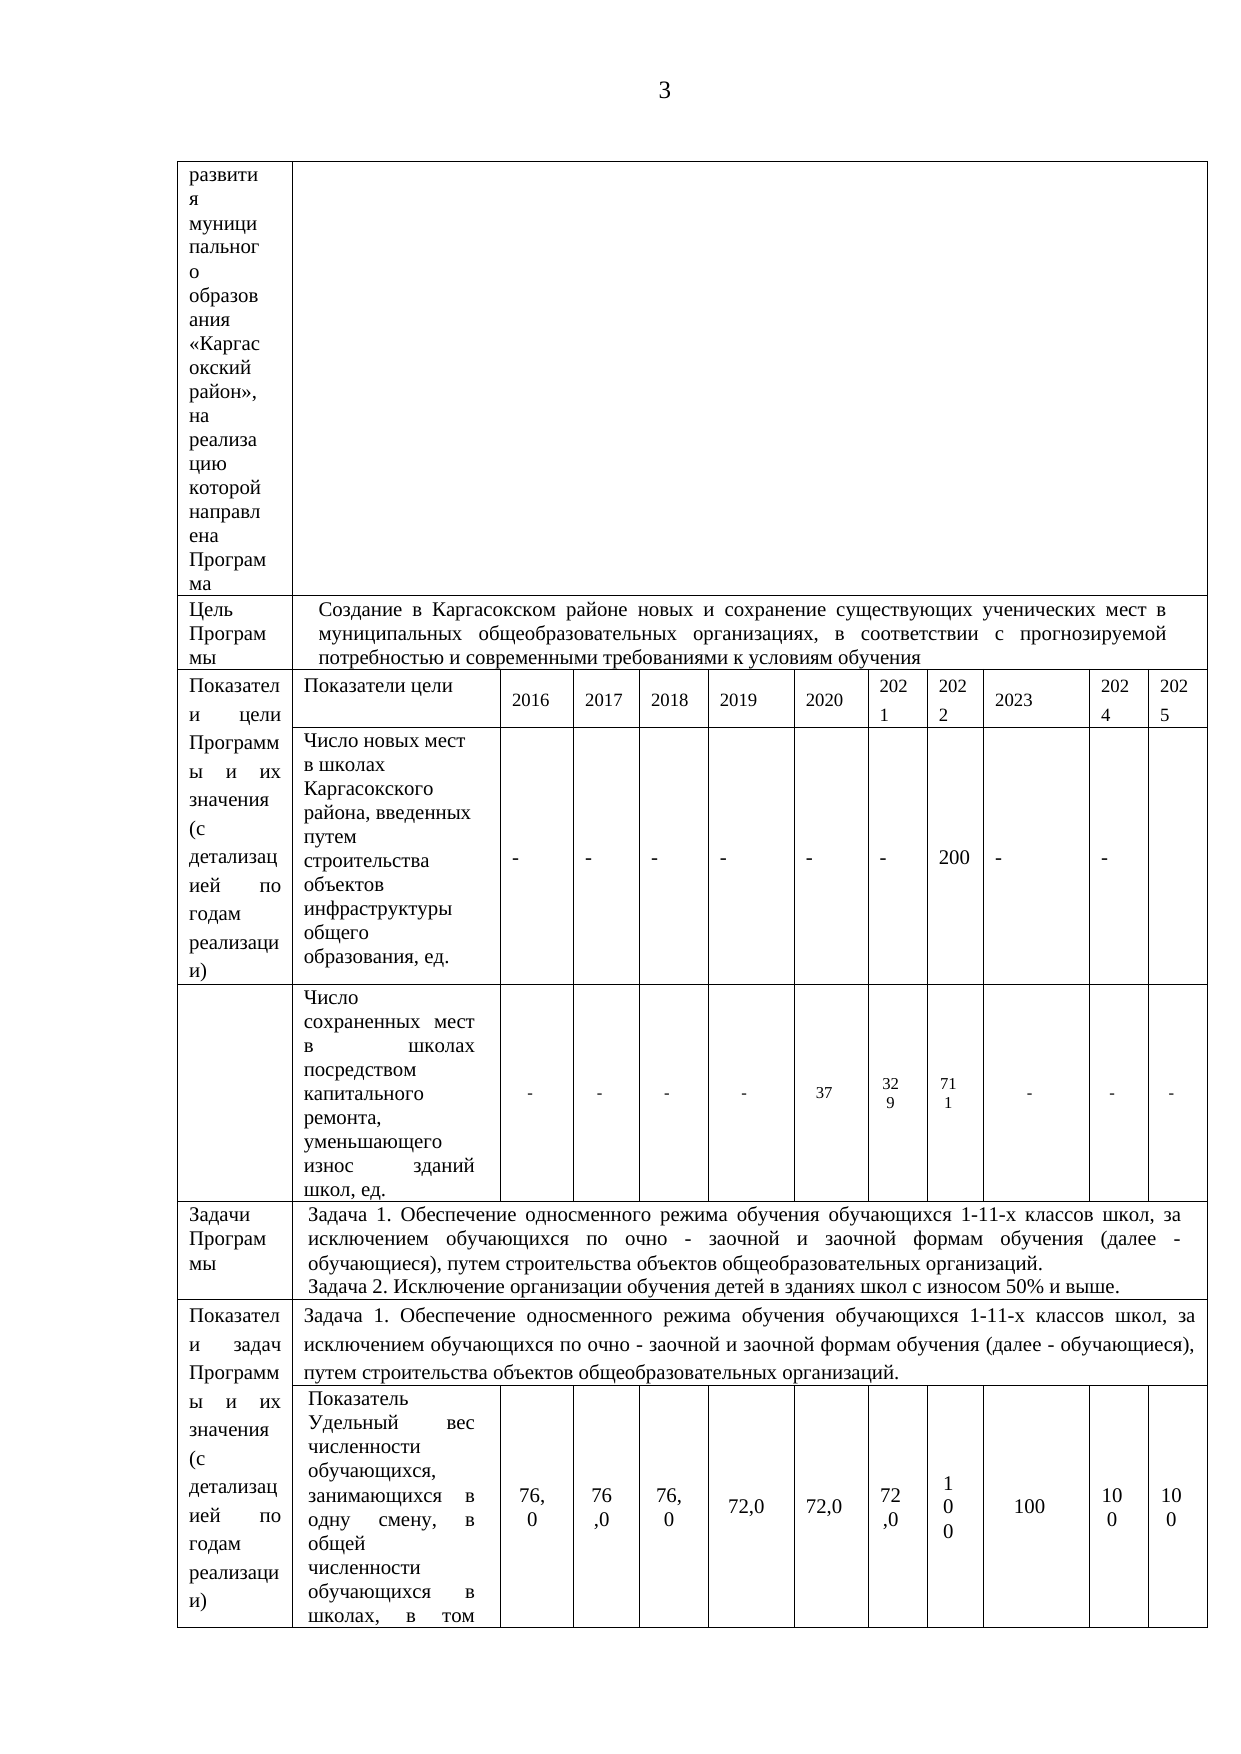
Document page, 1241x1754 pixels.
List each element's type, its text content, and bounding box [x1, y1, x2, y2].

table_cell [1149, 728, 1207, 984]
table_cell - [640, 728, 708, 984]
table_cell 76,0 [640, 1386, 708, 1627]
table_cell Задача 1. Обеспечение односменного режима обучения обучающихся 1-11-х классов школ, за исключением обучающихся по очно - заочной и заочной формам обучения (далее - обучающиеся), путем строительства объектов общеобразовательных организаций. Задача 2. Исключение организации обучения детей в зданиях школ с износом 50% и выше. [293, 1202, 1207, 1298]
table_cell - [795, 728, 868, 984]
table_cell 2016 [501, 670, 573, 727]
table_cell 711 [928, 985, 983, 1201]
table_cell Число сохраненных мест в школах посредством капитального ремонта, уменьшающего износ зданий школ, ед. [293, 985, 500, 1201]
table_cell Число новых мест в школах Каргасокского района, введенных путем строительства объектов инфраструктуры общего образования, ед. [293, 728, 500, 984]
table_cell - [1090, 728, 1148, 984]
table_cell 76,0 [574, 1386, 639, 1627]
table_cell - [574, 985, 639, 1201]
table_cell Показатели задач Программы и их значения (с детализацией по годам реализации) [178, 1300, 292, 1627]
table_cell 100 [1149, 1386, 1207, 1627]
table_cell 72,0 [709, 1386, 794, 1627]
table_cell Создание в Каргасокском районе новых и сохранение существующих ученических мест в муниципальных общеобразовательных организациях, в соответствии с прогнозируемой потребностью и современными требованиями к условиям обучения [293, 596, 1207, 669]
table_cell - [501, 728, 573, 984]
table_cell - [984, 728, 1089, 984]
table_cell Показатели цели Программы и их значения (с детализацией по годам реализации) [178, 670, 292, 984]
table_cell 72,0 [869, 1386, 927, 1627]
table_cell 37 [795, 985, 868, 1201]
table_cell 2023 [984, 670, 1089, 727]
table_cell - [501, 985, 573, 1201]
table_cell 2018 [640, 670, 708, 727]
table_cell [178, 162, 292, 595]
table_cell 2025 [1149, 670, 1207, 727]
table_cell 76,0 [501, 1386, 573, 1627]
table_cell - [574, 728, 639, 984]
table_cell 72,0 [795, 1386, 868, 1627]
table_cell 2019 [709, 670, 794, 727]
table_cell [178, 985, 292, 1201]
table_cell 100 [1090, 1386, 1148, 1627]
table_cell 2024 [1090, 670, 1148, 727]
table_cell - [984, 985, 1089, 1201]
table_cell - [869, 728, 927, 984]
table_cell 100 [984, 1386, 1089, 1627]
table_cell 2022 [928, 670, 983, 727]
table_cell - [709, 985, 794, 1201]
table_cell - [640, 985, 708, 1201]
table_cell Цель Программы [178, 596, 292, 669]
table_cell 2020 [795, 670, 868, 727]
table_cell 2021 [869, 670, 927, 727]
table_cell Задачи Программы [178, 1202, 292, 1298]
table_cell Показатели цели [293, 670, 500, 727]
table_cell - [1149, 985, 1207, 1201]
table_cell - [1090, 985, 1148, 1201]
table_cell 2017 [574, 670, 639, 727]
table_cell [293, 162, 1207, 595]
table_cell 100 [928, 1386, 983, 1627]
table_cell - [709, 728, 794, 984]
table_cell 329 [869, 985, 927, 1201]
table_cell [293, 1386, 500, 1627]
table_cell Задача 1. Обеспечение односменного режима обучения обучающихся 1-11-х классов школ, за исключением обучающихся по очно - заочной и заочной формам обучения (далее - обучающиеся), путем строительства объектов общеобразовательных организаций. [293, 1300, 1207, 1385]
table_cell 200 [928, 728, 983, 984]
